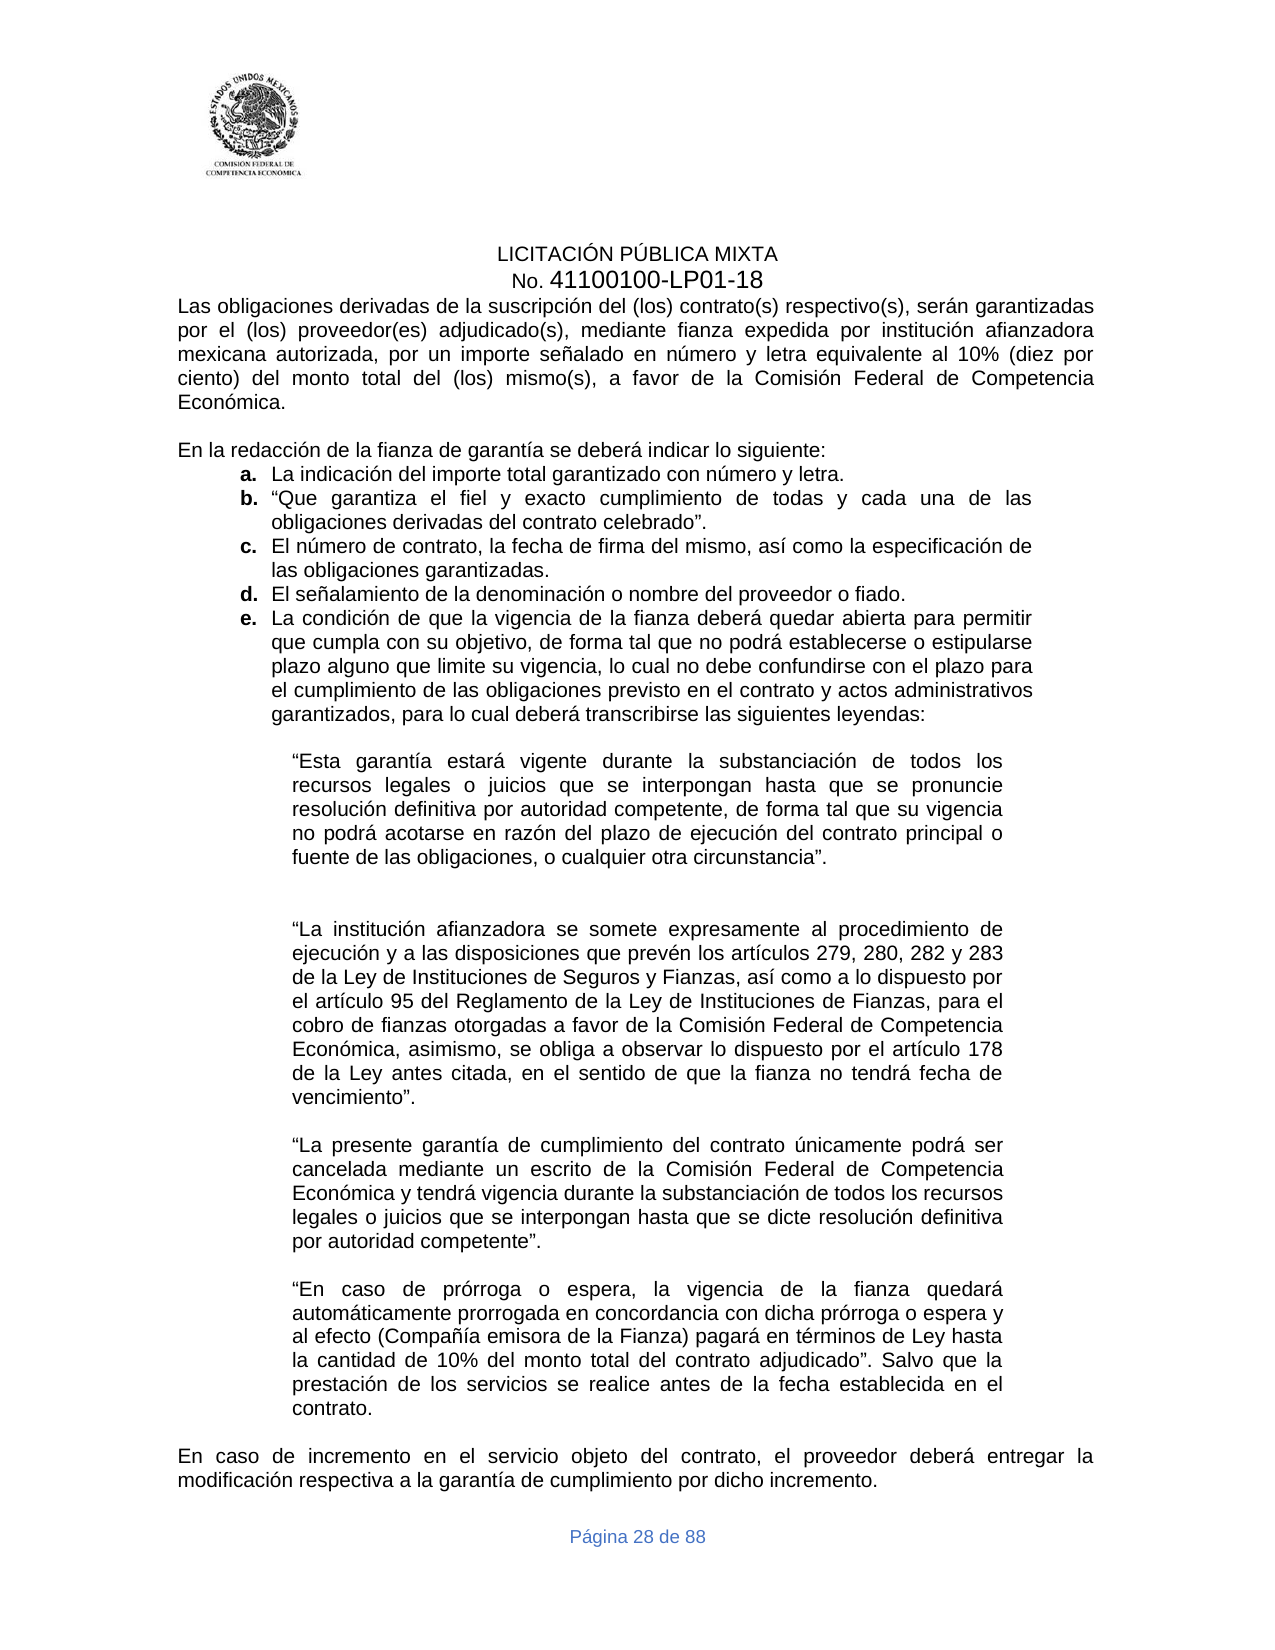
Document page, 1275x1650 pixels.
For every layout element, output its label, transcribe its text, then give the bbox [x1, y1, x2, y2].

text Las obligaciones derivadas de la suscripción del (los) contrato(s) respectivo(s), serán garantizadas por el (los) proveedor(es) adjudicado(s), mediante fianza expedida por institución afianzadora mexicana autorizada, por un importe señalado en número y letra equivalente al 10% (diez por ciento) del monto total del (los) mismo(s), a favor de la Comisión Federal de Competencia Económica. [177, 294, 1096, 414]
list El señalamiento de la denominación o nombre del proveedor o fiado. [240, 582, 1034, 606]
text No. 41100100-LP01-18 [177, 265, 1098, 294]
text “La institución afianzadora se somete expresamente al procedimiento de ejecución y a las disposiciones que prevén los artículos 279, 280, 282 y 283 de la Ley de Instituciones de Seguros y Fianzas, así como a lo dispuesto por el artículo 95 del Reglamento de la Ley de Instituciones de Fianzas, para el cobro de fianzas otorgadas a favor de la Comisión Federal de Competencia Económica, asimismo, se obliga a observar lo dispuesto por el artículo 178 de la Ley antes citada, en el sentido de que la fianza no tendrá fecha de vencimiento”. [292, 917, 1004, 1109]
list El número de contrato, la fecha de firma del mismo, así como la especificación de las obligaciones garantizadas. [240, 534, 1034, 582]
list “Que garantiza el fiel y exacto cumplimiento de todas y cada una de las obligaciones derivadas del contrato celebrado”. [240, 486, 1034, 534]
text En caso de incremento en el servicio objeto del contrato, el proveedor deberá entregar la modificación respectiva a la garantía de cumplimiento por dicho incremento. [177, 1444, 1096, 1492]
text “La presente garantía de cumplimiento del contrato únicamente podrá ser cancelada mediante un escrito de la Comisión Federal de Competencia Económica y tendrá vigencia durante la substanciación de todos los recursos legales o juicios que se interpongan hasta que se dicte resolución definitiva por autoridad competente”. [292, 1133, 1004, 1252]
text “Esta garantía estará vigente durante la substanciación de todos los recursos legales o juicios que se interpongan hasta que se pronuncie resolución definitiva por autoridad competente, de forma tal que su vigencia no podrá acotarse en razón del plazo de ejecución del contrato principal o fuente de las obligaciones, o cualquier otra circunstancia”. [292, 749, 1004, 869]
text “En caso de prórroga o espera, la vigencia de la fianza quedará automáticamente prorrogada en concordancia con dicha prórroga o espera y al efecto (Compañía emisora de la Fianza) pagará en términos de Ley hasta la cantidad de 10% del monto total del contrato adjudicado”. Salvo que la prestación de los servicios se realice antes de la fecha establecida en el contrato. [292, 1276, 1004, 1420]
list La indicación del importe total garantizado con número y letra. [240, 462, 1034, 486]
list La condición de que la vigencia de la fianza deberá quedar abierta para permitir que cumpla con su objetivo, de forma tal que no podrá establecerse o estipularse plazo alguno que limite su vigencia, lo cual no debe confundirse con el plazo para el cumplimiento de las obligaciones previsto en el contrato y actos administrativos garantizados, para lo cual deberá transcribirse las siguientes leyendas: [240, 606, 1034, 725]
text En la redacción de la fianza de garantía se deberá indicar lo siguiente: [177, 438, 1096, 462]
picture [188, 73, 322, 179]
text LICITACIÓN PÚBLICA MIXTA [177, 241, 1098, 265]
